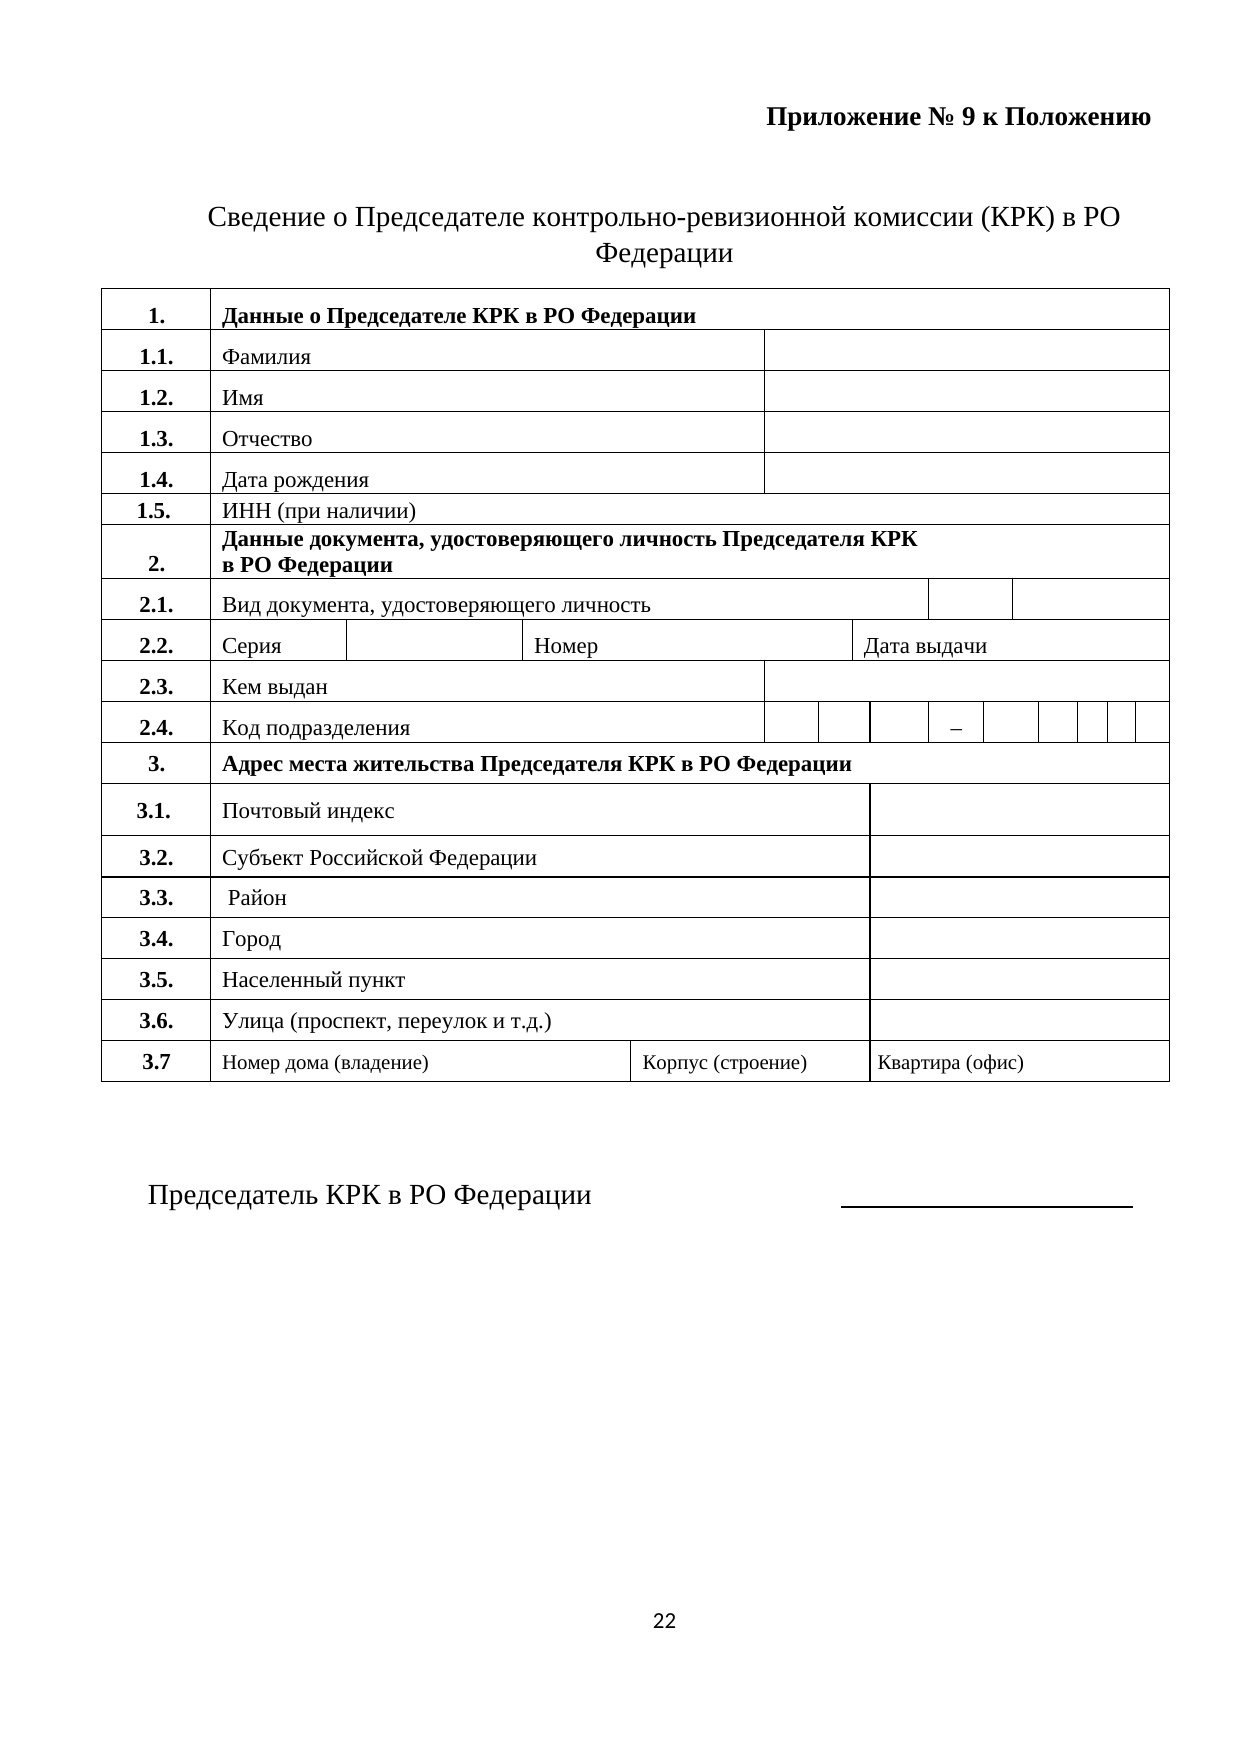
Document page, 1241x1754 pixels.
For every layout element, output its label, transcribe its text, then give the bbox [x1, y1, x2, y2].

table_cell [765, 702, 818, 742]
table_cell [871, 784, 1169, 835]
table_cell 1.4. [102, 453, 210, 493]
table_cell Номер [523, 620, 852, 659]
table_cell [1108, 702, 1135, 742]
table_cell Данные документа, удостоверяющего личность Председателя КРК в РО Федерации [211, 525, 1169, 578]
table_cell Отчество [211, 412, 764, 452]
table_cell Фамилия [211, 330, 764, 370]
table_cell Улица (проспект, переулок и т.д.) [211, 1000, 869, 1040]
table_cell [984, 702, 1038, 742]
table_cell ИНН (при наличии) [211, 494, 1169, 524]
table_cell [765, 661, 1169, 701]
table_cell [871, 959, 1169, 999]
table_cell 1.3. [102, 412, 210, 452]
table_cell Номер дома (владение) [211, 1041, 630, 1081]
text Приложение № 9 к Положению [766, 100, 1192, 131]
table_cell 2.1. [102, 579, 210, 619]
table_cell Субъект Российской Федерации [211, 836, 869, 876]
table_cell [929, 579, 1012, 619]
table_cell Корпус (строение) [631, 1041, 869, 1081]
table_cell 3.6. [102, 1000, 210, 1040]
table_cell [871, 1000, 1169, 1040]
table_cell 3.4. [102, 918, 210, 958]
table_cell 1.1. [102, 330, 210, 370]
table_cell [347, 620, 522, 659]
table_header 1. [102, 289, 210, 329]
table_cell Кем выдан [211, 661, 764, 701]
table_cell [1013, 579, 1169, 619]
table_cell 2.2. [102, 620, 210, 659]
table_cell 3.7 [102, 1041, 210, 1081]
table_cell [765, 412, 1169, 452]
table_cell – [929, 702, 983, 742]
table_cell [765, 453, 1169, 493]
table_cell Почтовый индекс [211, 784, 869, 835]
table_cell Город [211, 918, 869, 958]
table_cell 2.3. [102, 661, 210, 701]
table_cell 3.3. [102, 878, 210, 917]
table_cell Дата выдачи [853, 620, 1169, 659]
table_cell 1.2. [102, 371, 210, 411]
table_cell [765, 371, 1169, 411]
table_cell [871, 702, 928, 742]
table_cell 2. [102, 525, 210, 578]
table_cell [1136, 702, 1169, 742]
text Сведение о Председателе контрольно-ревизионной комиссии (КРК) в РО Федерации [207, 199, 1192, 269]
table_cell [1078, 702, 1107, 742]
table_cell [871, 918, 1169, 958]
table_cell [765, 330, 1169, 370]
table_cell Имя [211, 371, 764, 411]
table_cell Дата рождения [211, 453, 764, 493]
table_cell Вид документа, удостоверяющего личность [211, 579, 928, 619]
table_cell Район [211, 878, 869, 917]
table_header Данные о Председателе КРК в РО Федерации [211, 289, 1169, 329]
text Председатель КРК в РО Федерации [148, 1177, 1192, 1210]
table_cell Серия [211, 620, 346, 659]
table_cell 2.4. [102, 702, 210, 742]
table_cell 3.1. [102, 784, 210, 835]
table_cell Адрес места жительства Председателя КРК в РО Федерации [211, 743, 1169, 783]
table_cell Код подразделения [211, 702, 764, 742]
table_cell Населенный пункт [211, 959, 869, 999]
table_cell [1039, 702, 1077, 742]
table_cell 1.5. [102, 494, 210, 524]
table_cell 3. [102, 743, 210, 783]
table_cell Квартира (офис) [871, 1041, 1169, 1081]
table_cell 3.5. [102, 959, 210, 999]
table_cell [871, 836, 1169, 876]
table_cell [819, 702, 869, 742]
table_cell [871, 878, 1169, 917]
table_cell 3.2. [102, 836, 210, 876]
